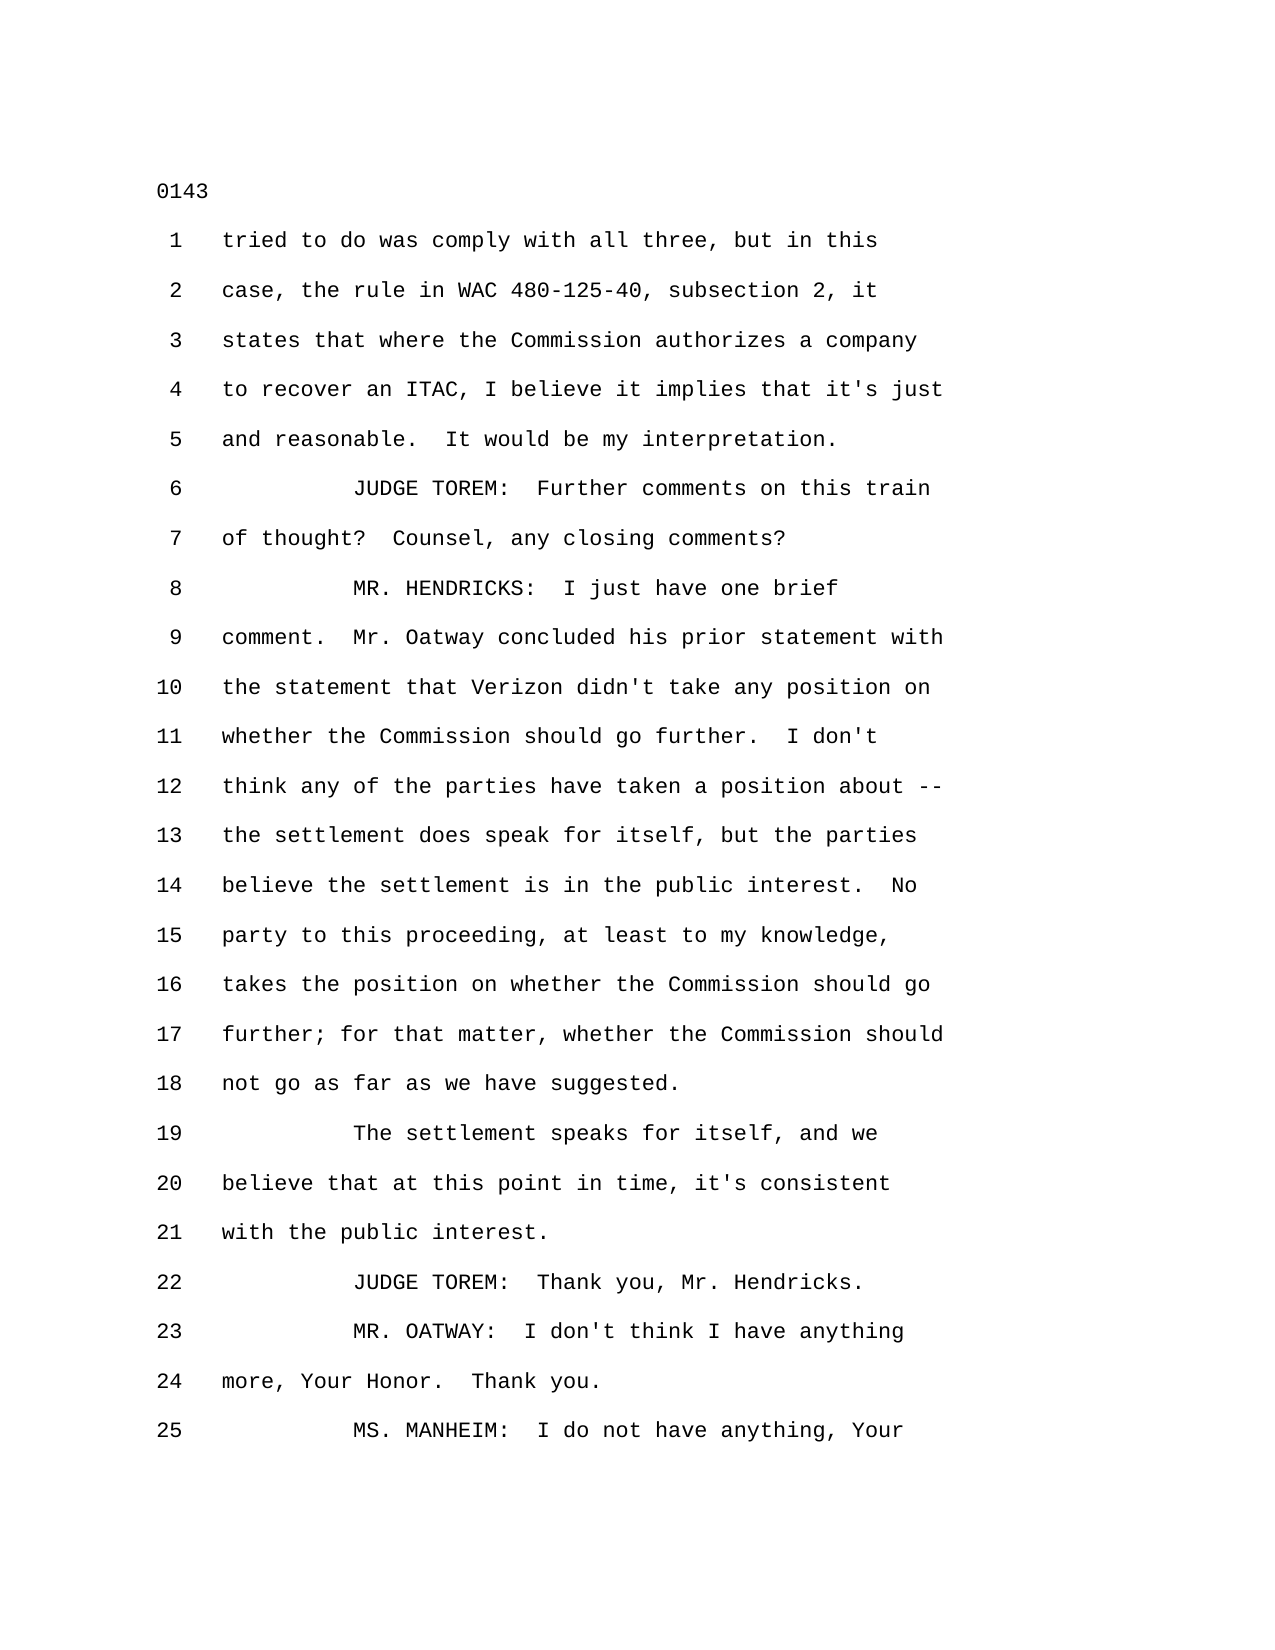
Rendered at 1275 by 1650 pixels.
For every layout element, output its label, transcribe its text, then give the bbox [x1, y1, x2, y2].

text 11 whether the Commission should go further. I don't [156, 725, 1119, 750]
text 14 believe the settlement is in the public interest. No [156, 874, 1119, 899]
text 8 MR. HENDRICKS: I just have one brief [156, 577, 1119, 601]
text 16 takes the position on whether the Commission should go [156, 973, 1119, 998]
text 13 the settlement does speak for itself, but the parties [156, 824, 1119, 849]
text 4 to recover an ITAC, I believe it implies that it's just [156, 378, 1119, 403]
text 2 case, the rule in WAC 480-125-40, subsection 2, it [156, 279, 1119, 304]
text 3 states that where the Commission authorizes a company [156, 329, 1119, 353]
text 20 believe that at this point in time, it's consistent [156, 1172, 1119, 1196]
text 18 not go as far as we have suggested. [156, 1072, 1119, 1097]
text 21 with the public interest. [156, 1221, 1119, 1246]
text 15 party to this proceeding, at least to my knowledge, [156, 924, 1119, 948]
text 7 of thought? Counsel, any closing comments? [156, 527, 1119, 552]
text 1 tried to do was comply with all three, but in this [156, 229, 1119, 254]
text 22 JUDGE TOREM: Thank you, Mr. Hendricks. [156, 1271, 1119, 1296]
text 0143 [156, 180, 1119, 205]
text 19 The settlement speaks for itself, and we [156, 1122, 1119, 1147]
text 9 comment. Mr. Oatway concluded his prior statement with [156, 626, 1119, 651]
text 10 the statement that Verizon didn't take any position on [156, 676, 1119, 701]
text 17 further; for that matter, whether the Commission should [156, 1023, 1119, 1048]
text 12 think any of the parties have taken a position about -- [156, 775, 1119, 800]
text 23 MR. OATWAY: I don't think I have anything [156, 1320, 1119, 1345]
text 6 JUDGE TOREM: Further comments on this train [156, 477, 1119, 502]
text 24 more, Your Honor. Thank you. [156, 1370, 1119, 1395]
text 5 and reasonable. It would be my interpretation. [156, 428, 1119, 453]
text 25 MS. MANHEIM: I do not have anything, Your [156, 1419, 1119, 1444]
